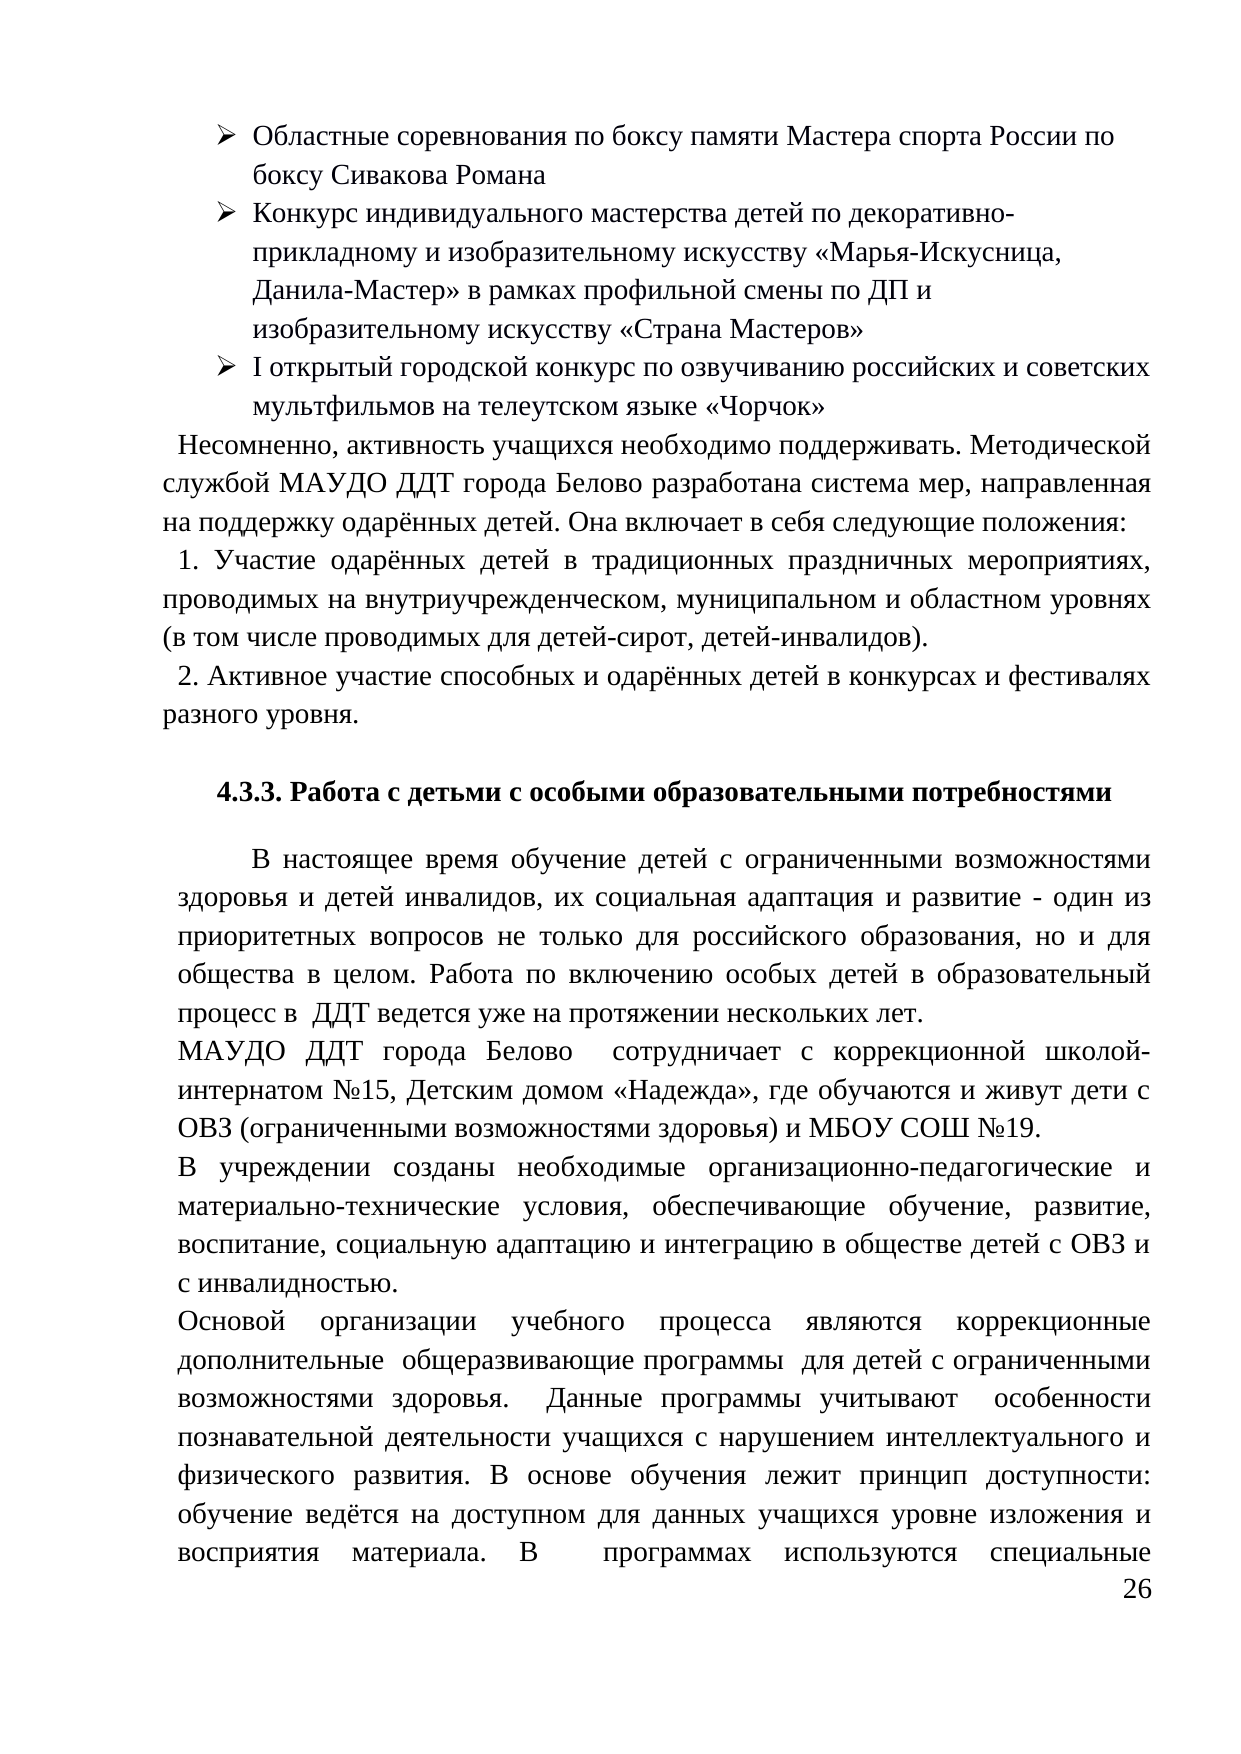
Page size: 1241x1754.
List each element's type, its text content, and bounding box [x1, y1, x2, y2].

list Конкурс индивидуального мастерства детей по декоративно-прикладному и изобразительному искусству «Марья-Искусница, Данила-Мастер» в рамках профильной смены по ДП и изобразительному искусству «Страна Мастеров» [215, 195, 1152, 344]
text В учреждении созданы необходимые организационно-педагогические и материально-технические условия, обеспечивающие обучение, развитие, воспитание, социальную адаптацию и интеграцию в обществе детей с ОВЗ и с инвалидностью. [177, 1149, 1152, 1298]
text МАУДО ДДТ города Белово сотрудничает с коррекционной школой-интернатом №15, Детским домом «Надежда», где обучаются и живут дети с ОВЗ (ограниченными возможностями здоровья) и МБОУ СОШ №19. [177, 1033, 1152, 1144]
text В настоящее время обучение детей с ограниченными возможностями здоровья и детей инвалидов, их социальная адаптация и развитие - один из приоритетных вопросов не только для российского образования, но и для общества в целом. Работа по включению особых детей в образовательный процесс в ДДТ ведется уже на протяжении нескольких лет. [177, 841, 1152, 1028]
list Областные соревнования по боксу памяти Мастера спорта России по боксу Сивакова Романа [215, 118, 1152, 190]
list I открытый городской конкурс по озвучиванию российских и советских мультфильмов на телеутском языке «Чорчок» [215, 349, 1152, 422]
text Несомненно, активность учащихся необходимо поддерживать. Методической службой МАУДО ДДТ города Белово разработана система мер, направленная на поддержку одарённых детей. Она включает в себя следующие положения: [162, 427, 1152, 537]
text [177, 1303, 1152, 1568]
text 1. Участие одарённых детей в традиционных праздничных мероприятиях, проводимых на внутриучрежденческом, муниципальном и областном уровнях (в том числе проводимых для детей-сирот, детей-инвалидов). [162, 542, 1152, 653]
text 2. Активное участие способных и одарённых детей в конкурсах и фестивалях разного уровня. [162, 658, 1152, 730]
text 4.3.3. Работа с детьми с особыми образовательными потребностями [177, 774, 1152, 807]
